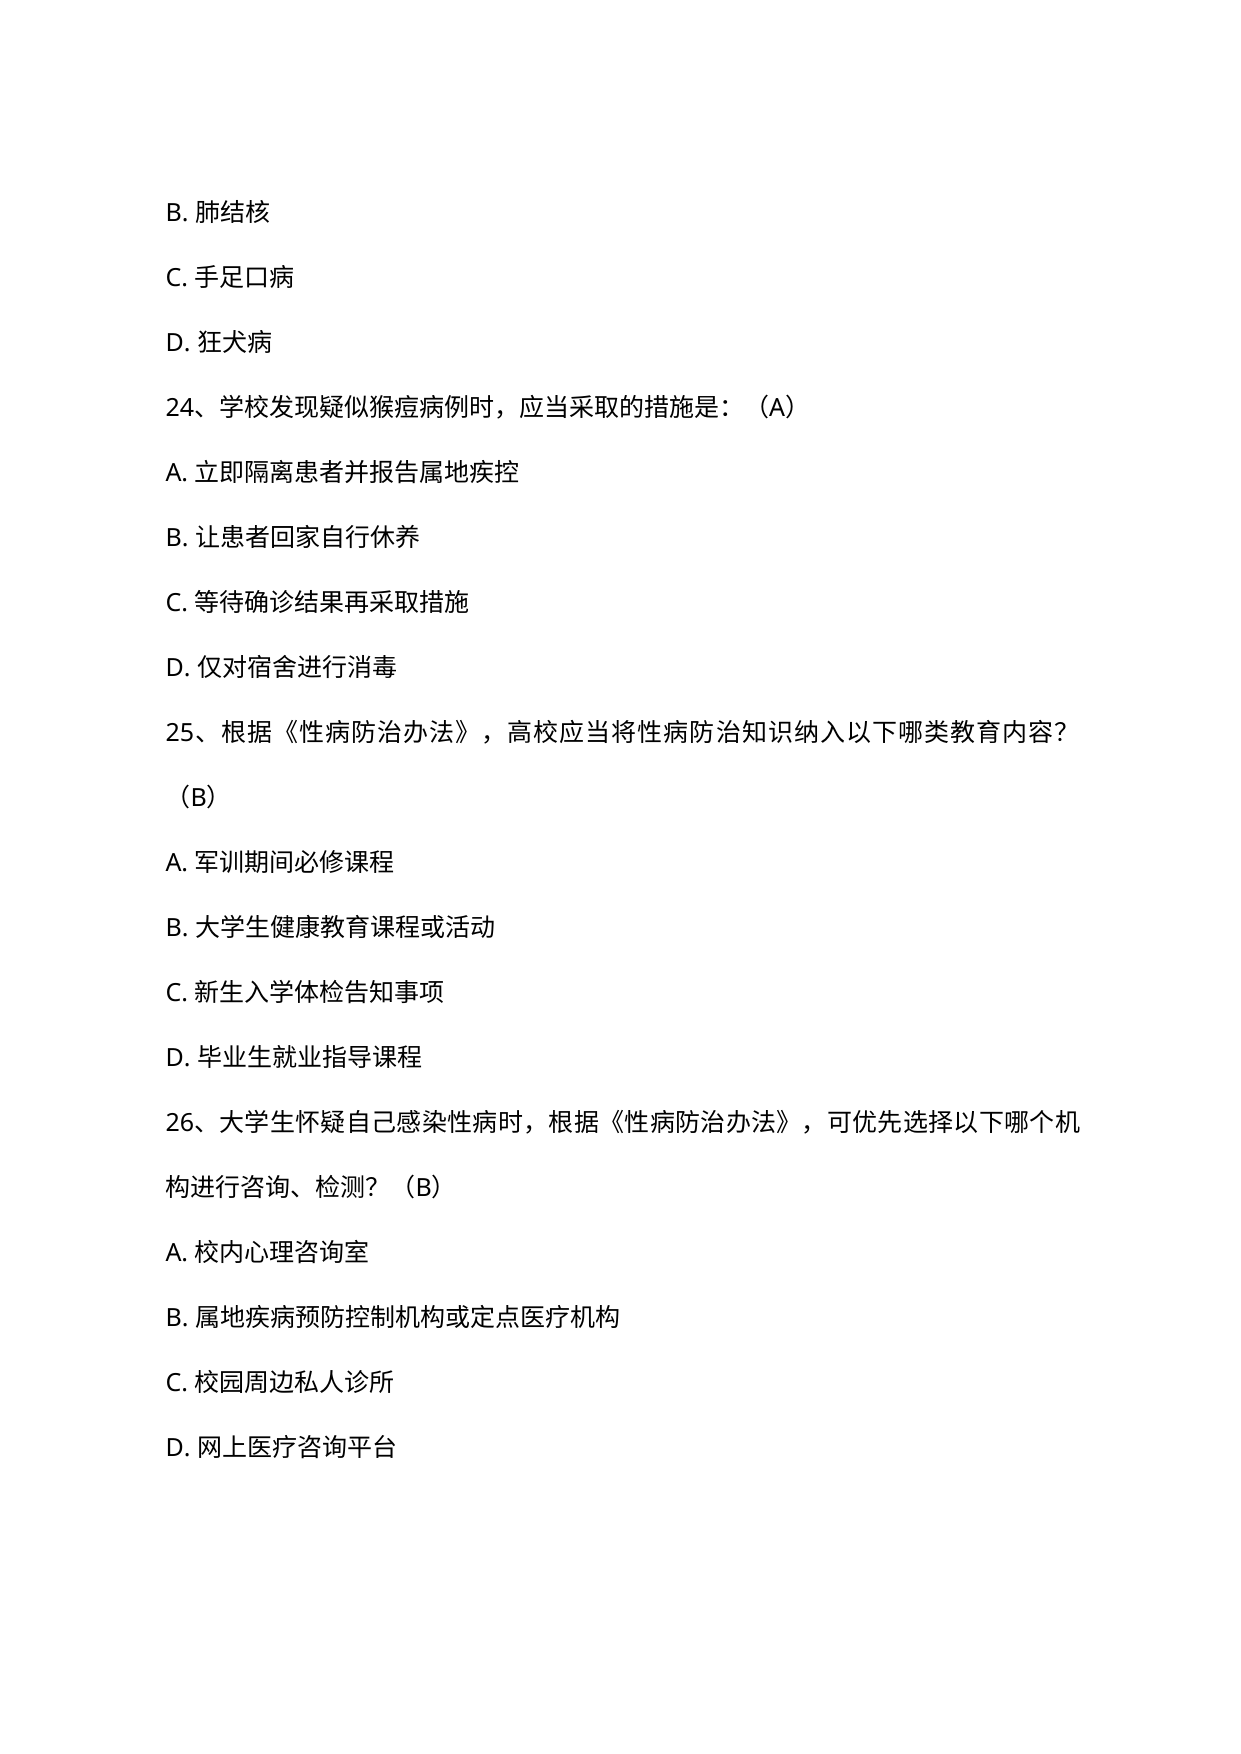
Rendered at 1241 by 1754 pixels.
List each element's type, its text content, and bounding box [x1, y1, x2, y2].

text B. 属地疾病预防控制机构或定点医疗机构 [165, 1283, 1081, 1348]
text A. 校内心理咨询室 [165, 1218, 1081, 1283]
text B. 肺结核 [165, 178, 1081, 243]
text A. 军训期间必修课程 [165, 828, 1081, 893]
text A. 立即隔离患者并报告属地疾控 [165, 438, 1081, 503]
text D. 网上医疗咨询平台 [165, 1413, 1081, 1478]
text D. 狂犬病 [165, 308, 1081, 373]
text B. 大学生健康教育课程或活动 [165, 893, 1081, 958]
text C. 等待确诊结果再采取措施 [165, 568, 1081, 633]
text C. 手足口病 [165, 243, 1081, 308]
list 24、学校发现疑似猴痘病例时，应当采取的措施是：（A） [165, 373, 1081, 438]
text B. 让患者回家自行休养 [165, 503, 1081, 568]
text D. 仅对宿舍进行消毒 [165, 633, 1081, 698]
text C. 校园周边私人诊所 [165, 1348, 1081, 1413]
list 26、大学生怀疑自己感染性病时，根据《性病防治办法》，可优先选择以下哪个机构进行咨询、检测？（B） [165, 1088, 1081, 1218]
list 25、根据《性病防治办法》，高校应当将性病防治知识纳入以下哪类教育内容？（B） [165, 698, 1081, 828]
text C. 新生入学体检告知事项 [165, 958, 1081, 1023]
text D. 毕业生就业指导课程 [165, 1023, 1081, 1088]
